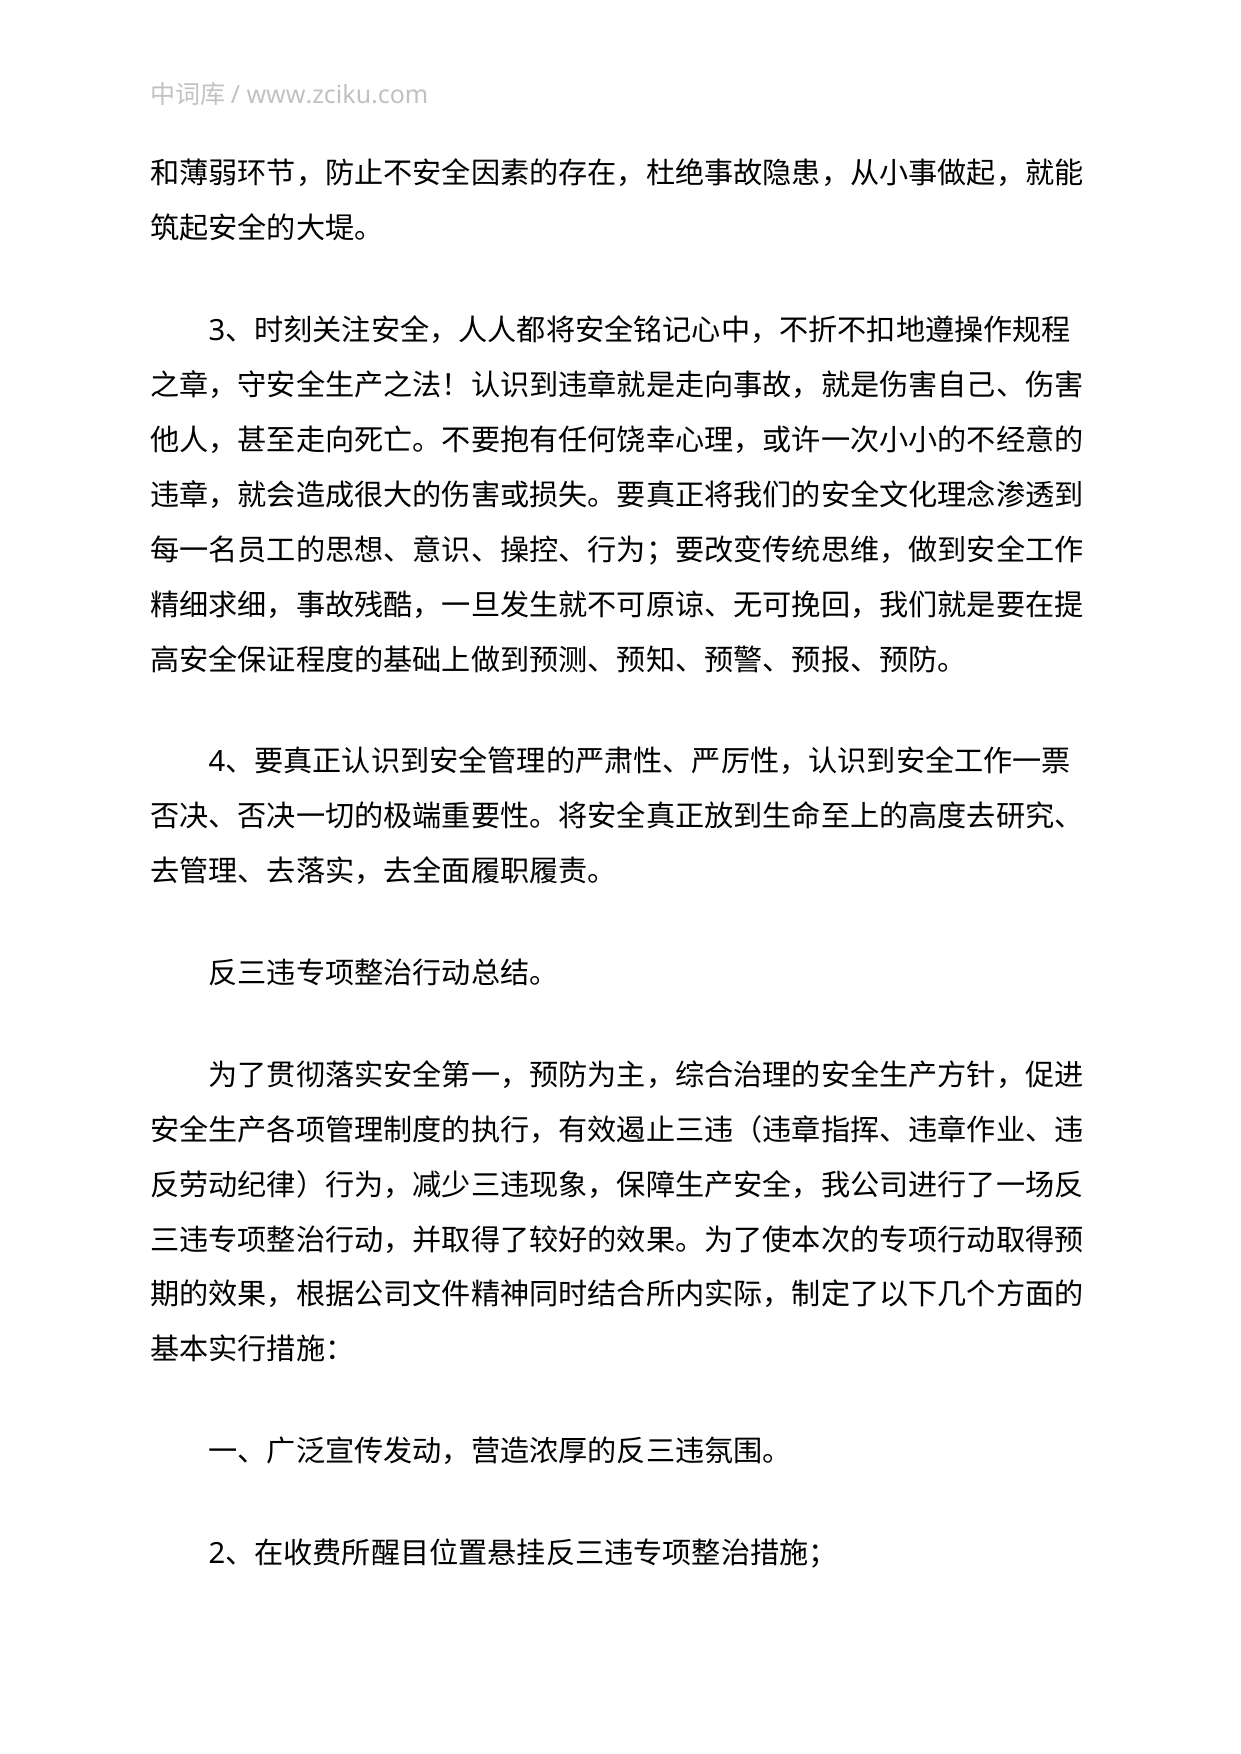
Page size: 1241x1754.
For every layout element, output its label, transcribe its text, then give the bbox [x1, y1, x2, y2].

text 反三违专项整治行动总结。 [150, 949, 1090, 992]
text 一、广泛宣传发动，营造浓厚的反三违氛围。 [150, 1428, 1090, 1470]
text 4、要真正认识到安全管理的严肃性、严厉性，认识到安全工作一票否决、否决一切的极端重要性。将安全真正放到生命至上的高度去研究、去管理、去落实，去全面履职履责。 [150, 738, 1090, 890]
text 2、在收费所醒目位置悬挂反三违专项整治措施； [150, 1529, 1090, 1572]
text 为了贯彻落实安全第一，预防为主，综合治理的安全生产方针，促进安全生产各项管理制度的执行，有效遏止三违（违章指挥、违章作业、违反劳动纪律）行为，减少三违现象，保障生产安全，我公司进行了一场反三违专项整治行动，并取得了较好的效果。为了使本次的专项行动取得预期的效果，根据公司文件精神同时结合所内实际，制定了以下几个方面的基本实行措施： [150, 1051, 1090, 1368]
text 3、时刻关注安全，人人都将安全铭记心中，不折不扣地遵操作规程之章，守安全生产之法！认识到违章就是走向事故，就是伤害自己、伤害他人，甚至走向死亡。不要抱有任何饶幸心理，或许一次小小的不经意的违章，就会造成很大的伤害或损失。要真正将我们的安全文化理念渗透到每一名员工的思想、意识、操控、行为；要改变传统思维，做到安全工作精细求细，事故残酷，一旦发生就不可原谅、无可挽回，我们就是要在提高安全保证程度的基础上做到预测、预知、预警、预报、预防。 [150, 307, 1090, 678]
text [150, 150, 1090, 247]
